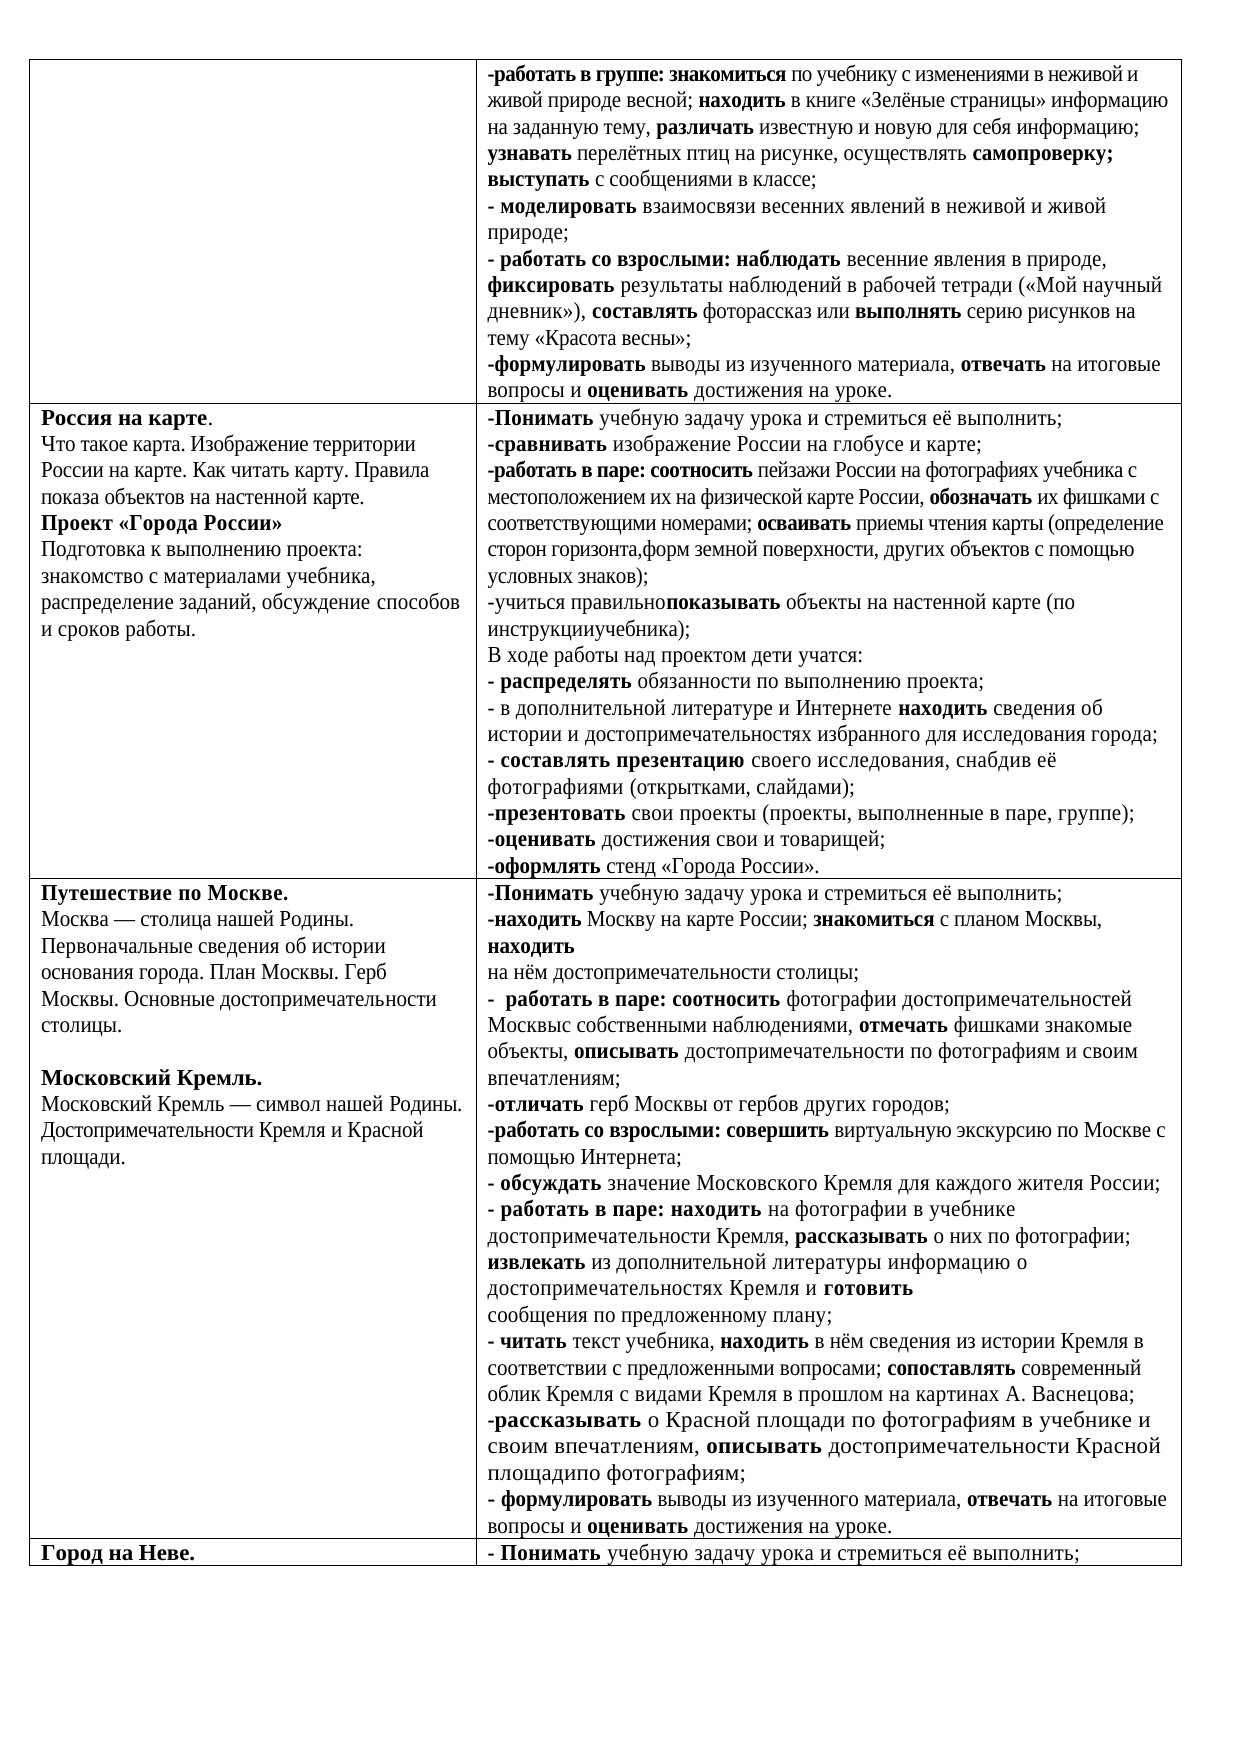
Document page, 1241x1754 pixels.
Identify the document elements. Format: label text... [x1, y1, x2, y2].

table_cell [30, 60, 476, 403]
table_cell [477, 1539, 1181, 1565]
table_cell -Понимать учебную задачу урока и стремиться её выполнить; -сравнивать изображение России на глобусе и карте; -работать в паре: соотносить пейзажи России на фотографиях учебника с местоположением их на физической карте России, обозначать их фишками с соответствующими номерами; осваивать приемы чтения карты (определение сторон горизонта,форм земной поверхности, других объектов с помощью условных знаков); -учиться правильнопоказывать объекты на настенной карте (по инструкцииучебника); В ходе работы над проектом дети учатся: - распределять обязанности по выполнению проекта; - в дополнительной литературе и Интернете находить сведения об истории и достопримечательностях избранного для исследования города; - составлять презентацию своего исследования, снабдив её фотографиями (открытками, слайдами); -презентовать свои проекты (проекты, выполненные в паре, группе); -оценивать достижения свои и товарищей; -оформлять стенд «Города России». [477, 404, 1181, 878]
table_cell Путешествие по Москве. Москва — столица нашей Родины. Первоначальные сведения об истории основания города. План Москвы. Герб Москвы. Основные достопримечательности столицы. Московский Кремль. Московский Кремль — символ нашей Родины. Достопримечательности Кремля и Красной площади. [30, 879, 476, 1538]
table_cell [477, 60, 1181, 403]
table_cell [30, 1539, 476, 1565]
table_cell Россия на карте. Что такое карта. Изображение территории России на карте. Как читать карту. Правила показа объектов на настенной карте. Проект «Города России» Подготовка к выполнению проекта: знакомство с материалами учебника, распределение заданий, обсуждение способов и сроков работы. [30, 404, 476, 878]
table_cell -Понимать учебную задачу урока и стремиться её выполнить; -находить Москву на карте России; знакомиться с планом Москвы, находить на нём достопримечательности столицы; - работать в паре: соотносить фотографии достопримечательностей Москвыс собственными наблюдениями, отмечать фишками знакомые объекты, описывать достопримечательности по фотографиям и своим впечатлениям; -отличать герб Москвы от гербов других городов; -работать со взрослыми: совершить виртуальную экскурсию по Москве с помощью Интернета; - обсуждать значение Московского Кремля для каждого жителя России; - работать в паре: находить на фотографии в учебнике достопримечательности Кремля, рассказывать о них по фотографии; извлекать из дополнительной литературы информацию о достопримечательностях Кремля и готовить сообщения по предложенному плану; - читать текст учебника, находить в нём сведения из истории Кремля в соответствии с предложенными вопросами; сопоставлять современный облик Кремля с видами Кремля в прошлом на картинах А. Васнецова; -рассказывать о Красной площади по фотографиям в учебнике и своим впечатлениям, описывать достопримечательности Красной площадипо фотографиям; - формулировать выводы из изученного материала, отвечать на итоговые вопросы и оценивать достижения на уроке. [477, 879, 1181, 1538]
